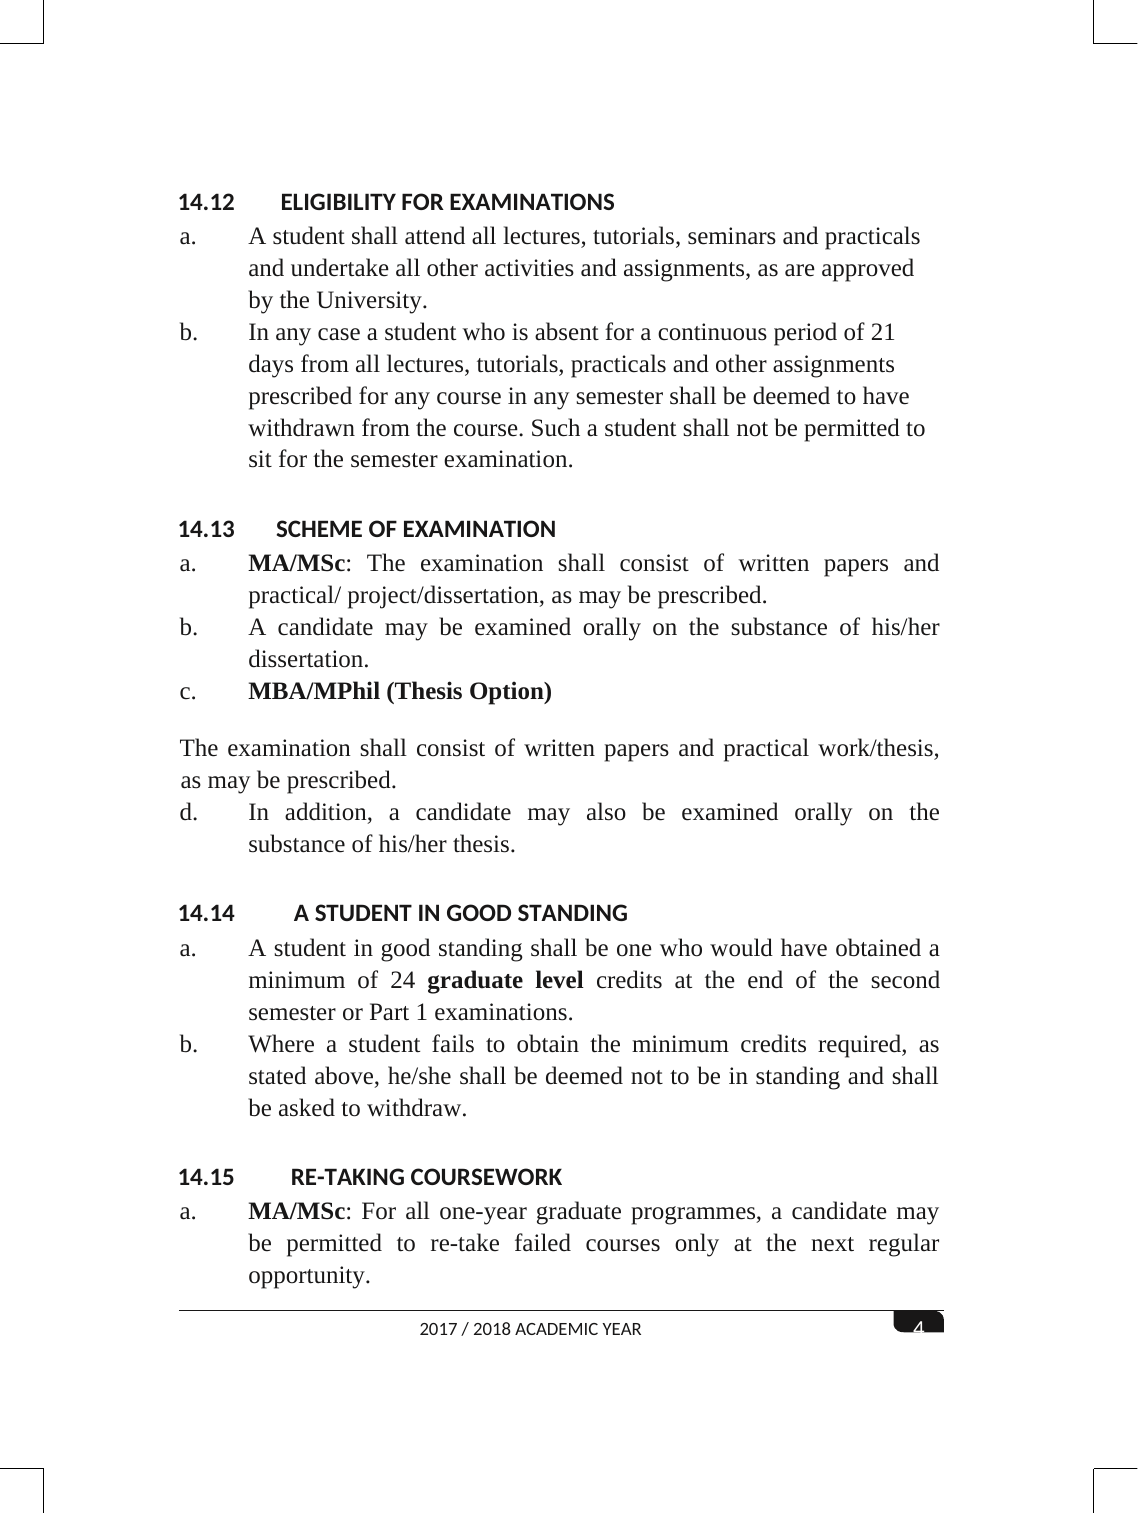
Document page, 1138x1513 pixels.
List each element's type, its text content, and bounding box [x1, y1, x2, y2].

list Where a student fails to obtain the minimum credits required, as stated above, he/she shall be deemed not to be in standing and shall be asked to withdraw. [179, 1029, 940, 1121]
subtitle 14.15 RE-TAKING COURSEWORK [177, 1161, 946, 1192]
list A candidate may be examined orally on the substance of his/her dissertation. [179, 612, 940, 673]
list A student shall attend all lectures, tutorials, seminars and practicals and undertake all other activities and assignments, as are approved by the University. [179, 221, 940, 314]
text The examination shall consist of written papers and practical work/thesis, as may be prescribed. [179, 733, 940, 794]
list MA/MSc: The examination shall consist of written papers and practical/ project/dissertation, as may be prescribed. [179, 548, 940, 609]
list MA/MSc: For all one-year graduate programmes, a candidate may be permitted to re-take failed courses only at the next regular opportunity. [179, 1196, 940, 1289]
subtitle 14.13 SCHEME OF EXAMINATION [177, 513, 946, 543]
list A student in good standing shall be one who would have obtained a minimum of 24 graduate level credits at the end of the second semester or Part 1 examinations. [179, 933, 940, 1025]
list In any case a student who is absent for a continuous period of 21 days from all lectures, tutorials, practicals and other assignments prescribed for any course in any semester shall be deemed to have withdrawn from the course. Such a student shall not be permitted to sit for the semester examination. [179, 317, 940, 473]
list MBA/MPhil (Thesis Option) [179, 676, 940, 705]
subtitle 14.12 ELIGIBILITY FOR EXAMINATIONS [177, 186, 946, 216]
subtitle 14.14 A STUDENT IN GOOD STANDING [177, 898, 946, 928]
list In addition, a candidate may also be examined orally on the substance of his/her thesis. [179, 797, 940, 858]
